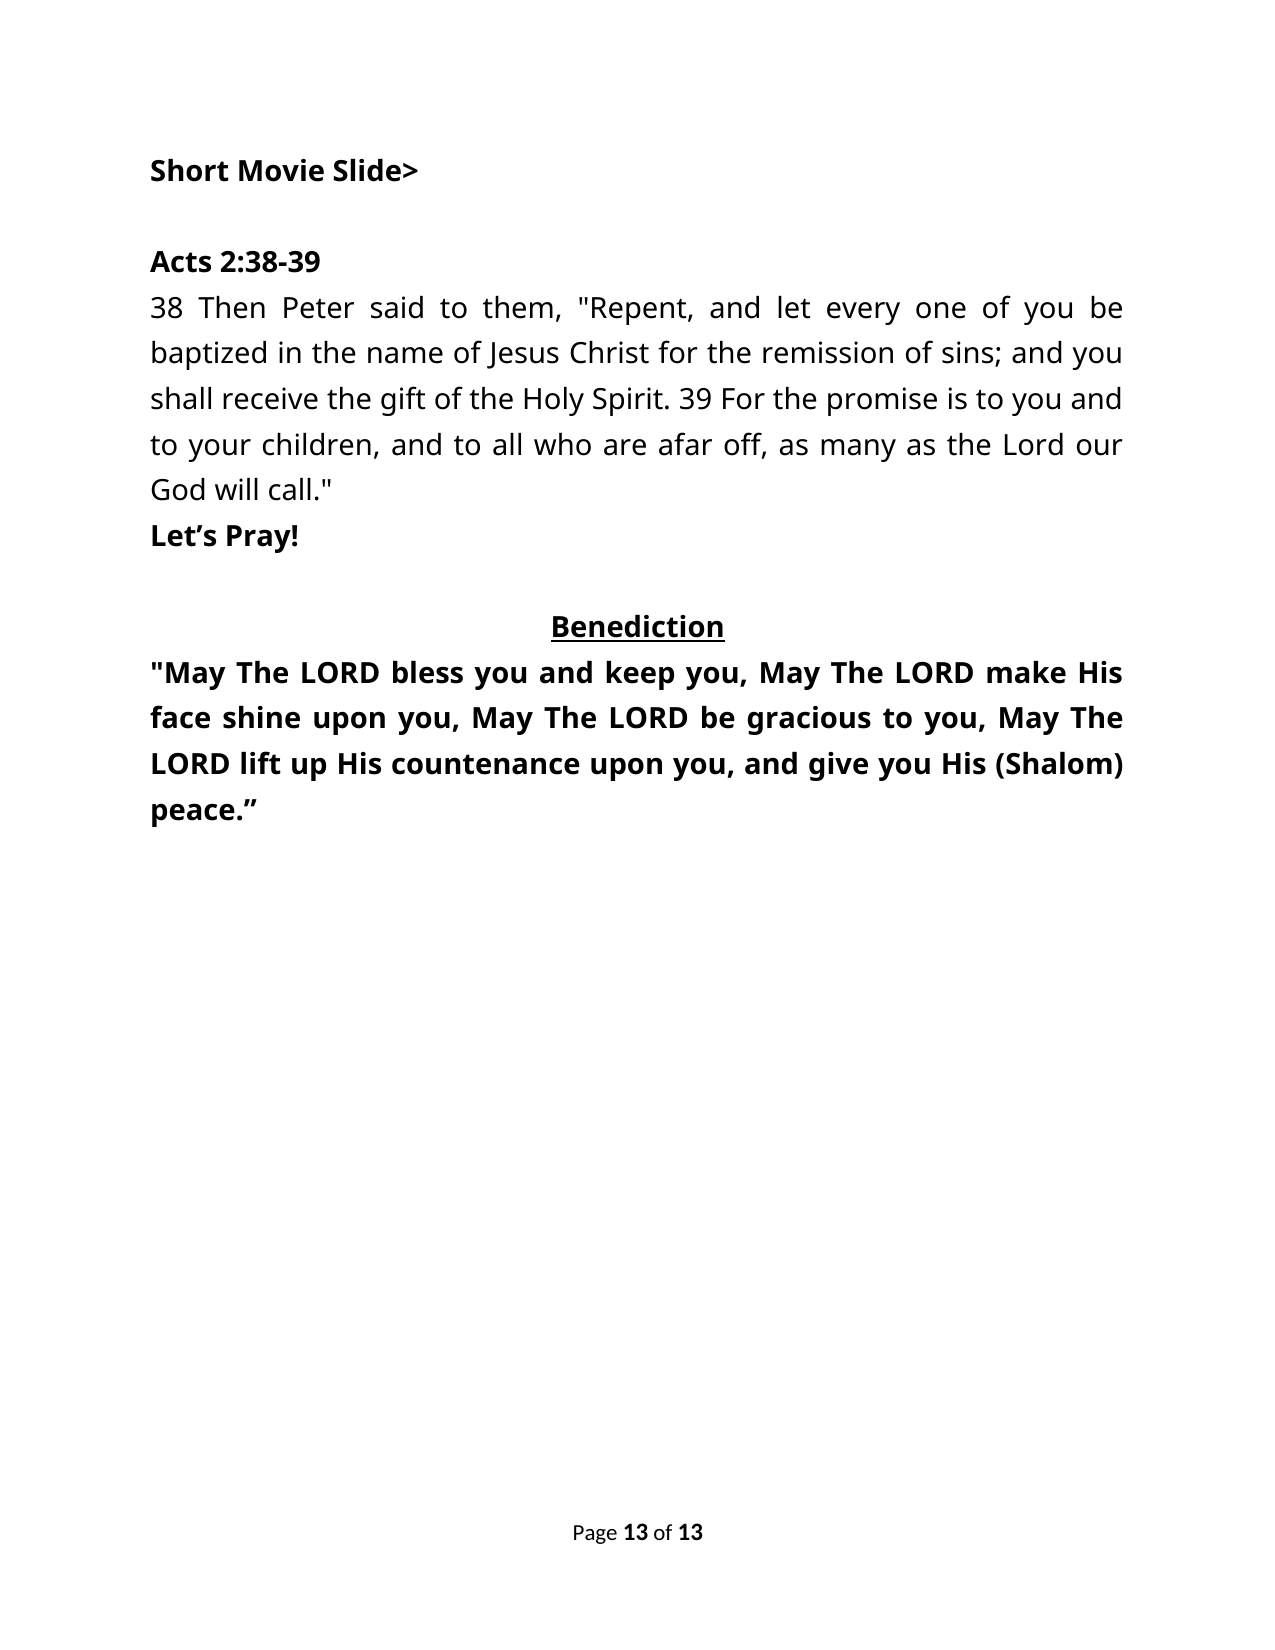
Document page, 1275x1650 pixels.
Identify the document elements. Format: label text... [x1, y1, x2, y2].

text Short Movie Slide> [150, 150, 1125, 190]
text 38 Then Peter said to them, "Repent, and let every one of you be baptized in the name of Jesus Christ for the remission of sins; and you shall receive the gift of the Holy Spirit. 39 For the promise is to you and to your children, and to all who are afar off, as many as the Lord our God will call." [150, 287, 1125, 509]
text "May The LORD bless you and keep you, May The LORD make His face shine upon you, May The LORD be gracious to you, May The LORD lift up His countenance upon you, and give you His (Shalom) peace.” [150, 652, 1125, 828]
text Acts 2:38-39 [150, 241, 1125, 281]
text Let’s Pray! [150, 515, 1125, 555]
text Benediction [150, 606, 1125, 646]
